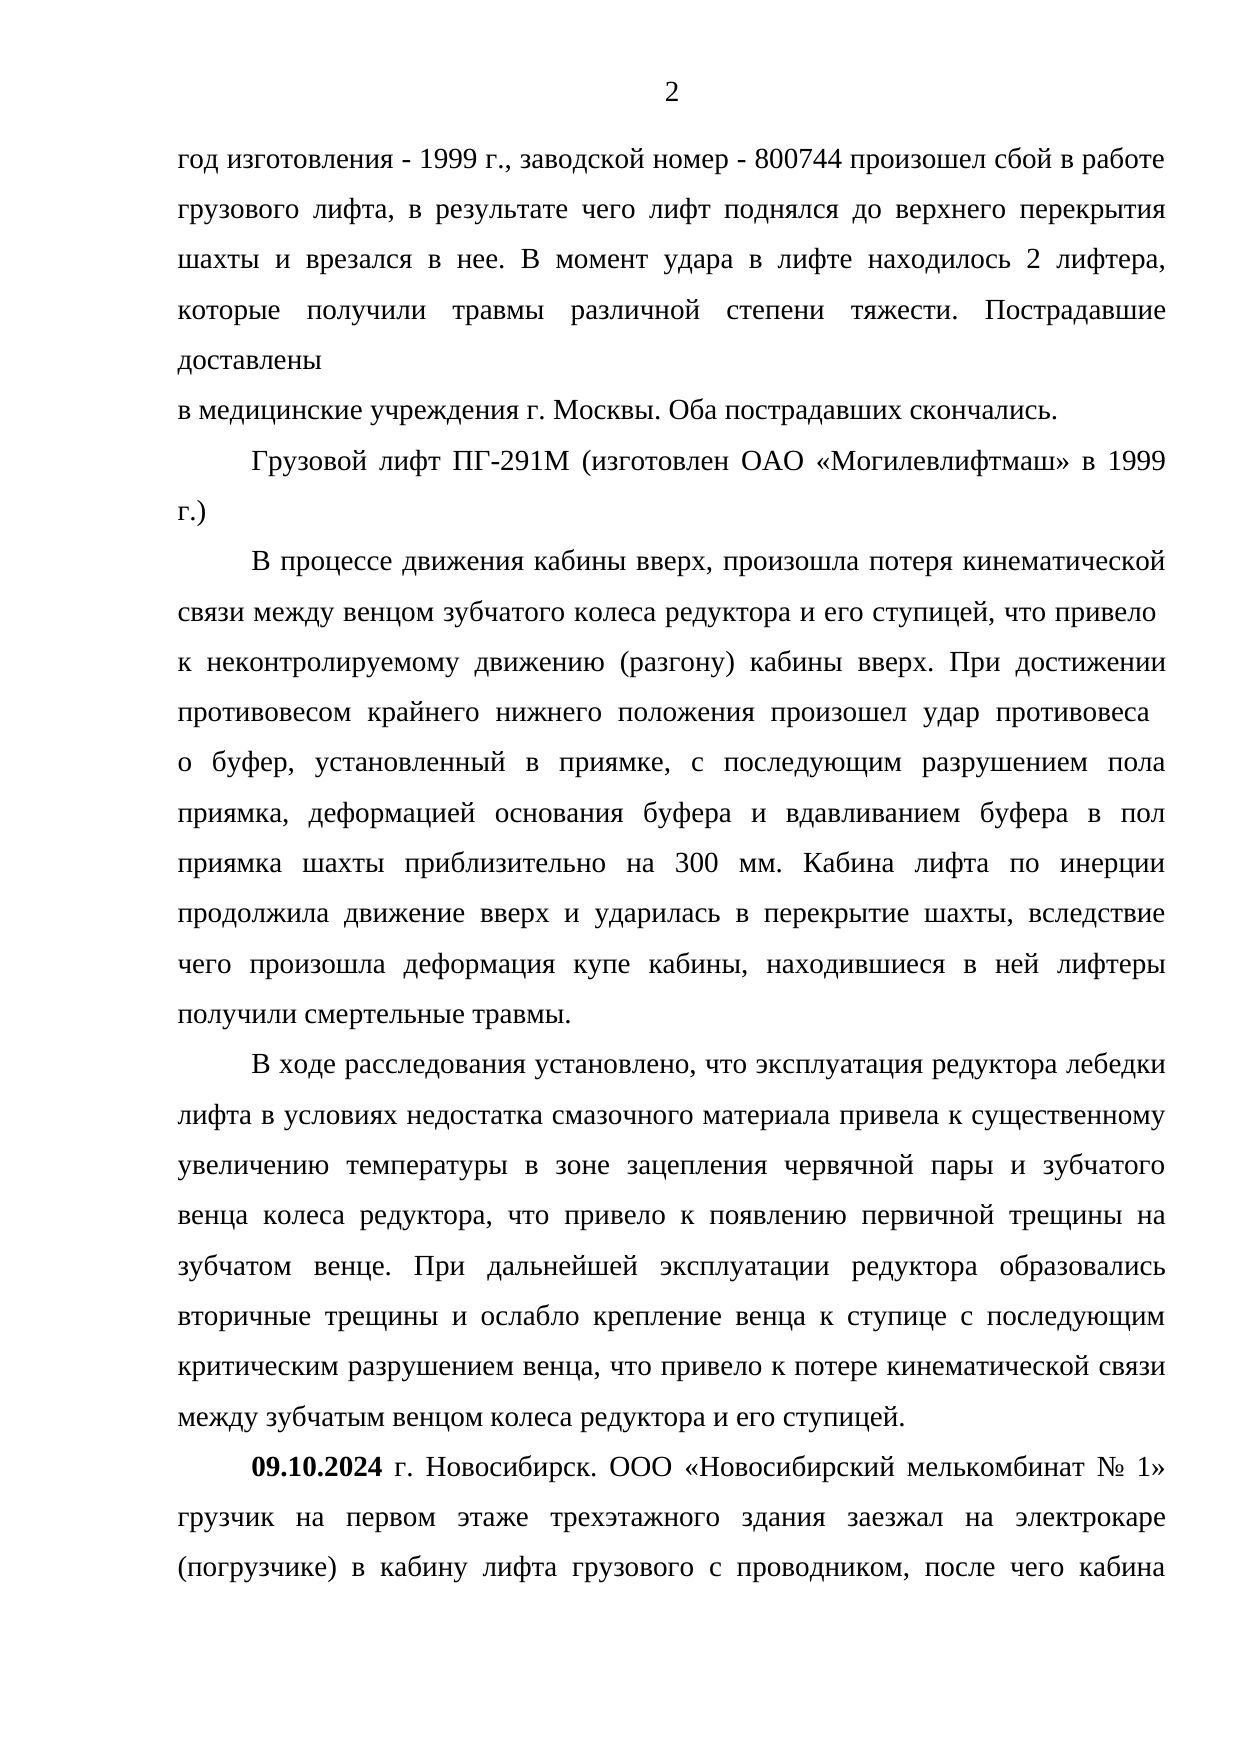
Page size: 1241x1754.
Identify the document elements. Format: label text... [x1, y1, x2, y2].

text Грузовой лифт ПГ-291М (изготовлен ОАО «Могилевлифтмаш» в 1999 г.) [177, 443, 1167, 527]
text В процессе движения кабины вверх, произошла потеря кинематической связи между венцом зубчатого колеса редуктора и его ступицей, что привело к неконтролируемому движению (разгону) кабины вверх. При достижении противовесом крайнего нижнего положения произошел удар противовеса о буфер, установленный в приямке, с последующим разрушением пола приямка, деформацией основания буфера и вдавливанием буфера в пол приямка шахты приблизительно на 300 мм. Кабина лифта по инерции продолжила движение вверх и ударилась в перекрытие шахты, вследствие чего произошла деформация купе кабины, находившиеся в ней лифтеры получили смертельные травмы. [177, 543, 1167, 1030]
text В ходе расследования установлено, что эксплуатация редуктора лебедки лифта в условиях недостатка смазочного материала привела к существенному увеличению температуры в зоне зацепления червячной пары и зубчатого венца колеса редуктора, что привело к появлению первичной трещины на зубчатом венце. При дальнейшей эксплуатации редуктора образовались вторичные трещины и ослабло крепление венца к ступице с последующим критическим разрушением венца, что привело к потере кинематической связи между зубчатым венцом колеса редуктора и его ступицей. [177, 1046, 1167, 1432]
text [177, 141, 1167, 426]
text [177, 1449, 1167, 1583]
